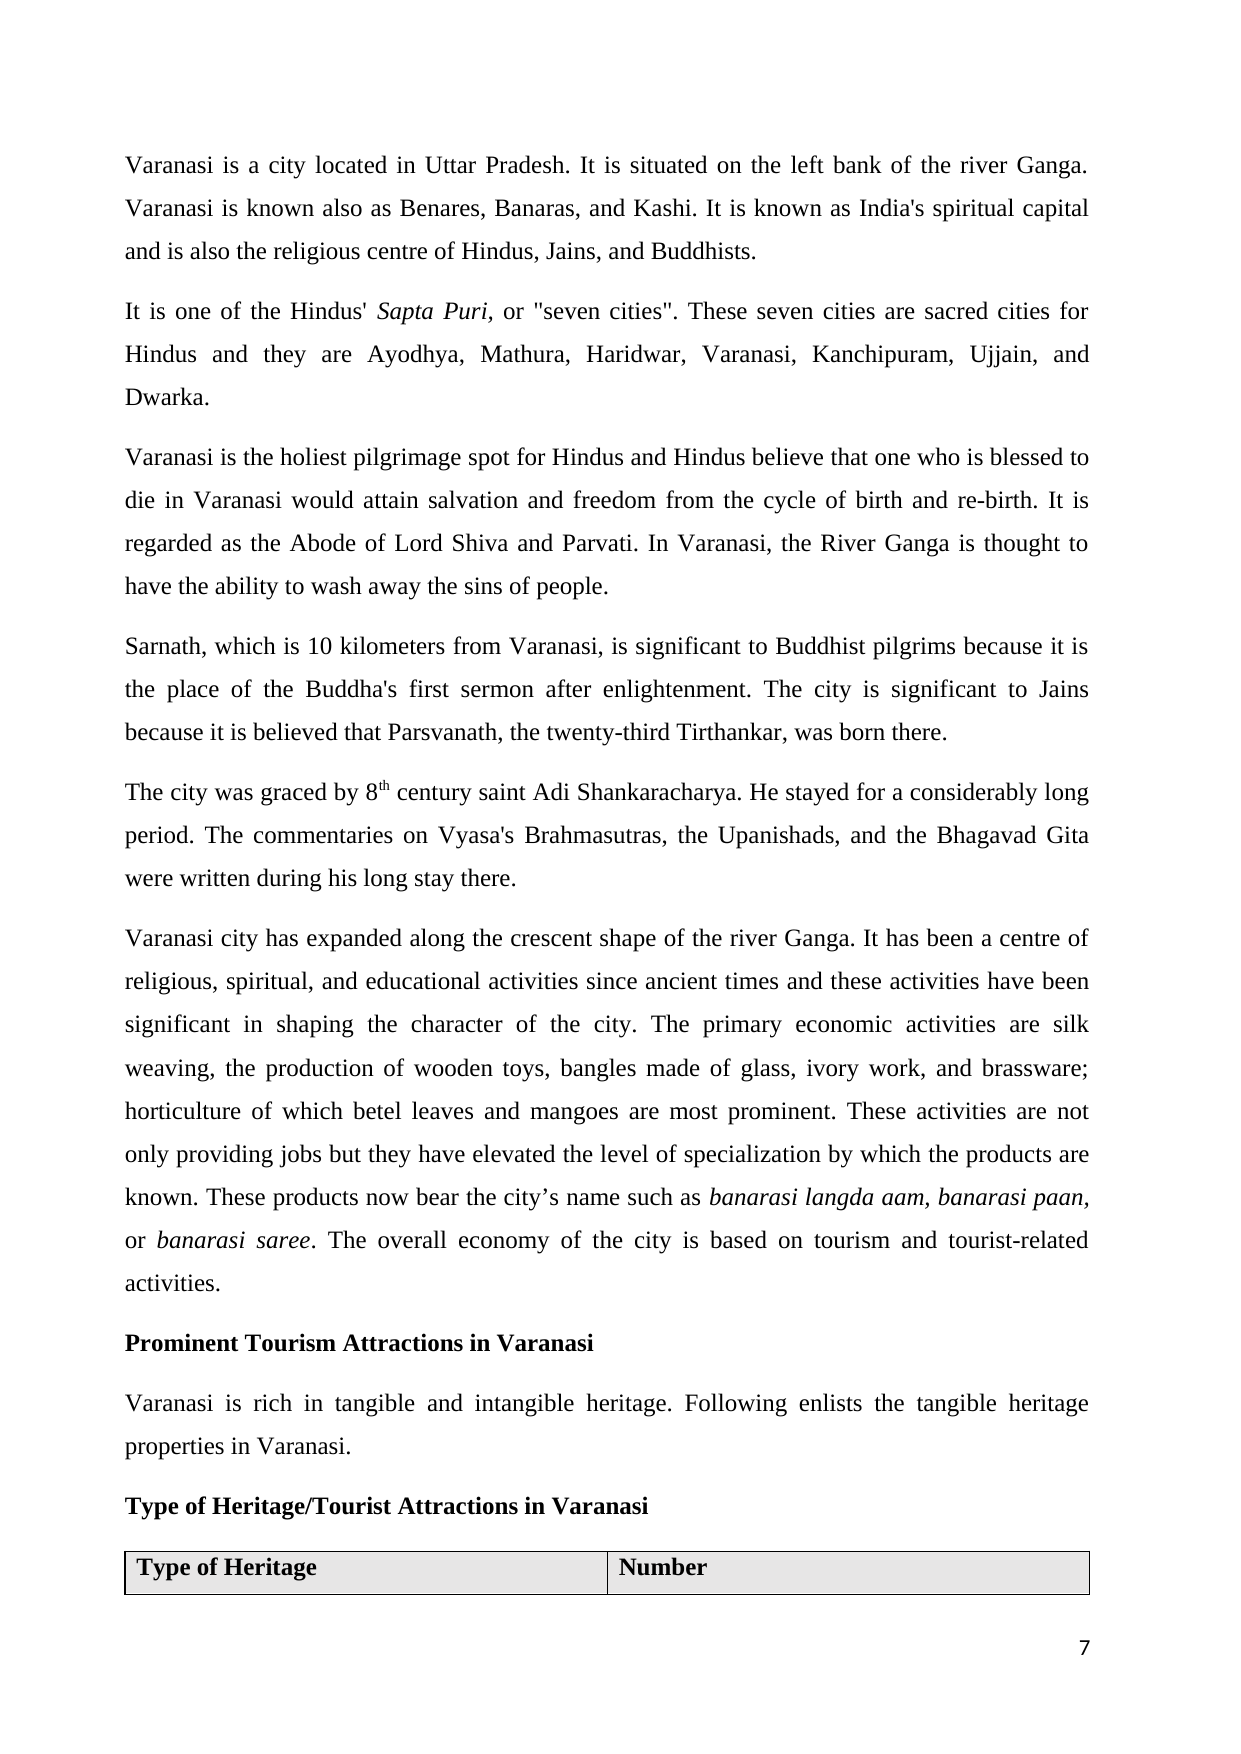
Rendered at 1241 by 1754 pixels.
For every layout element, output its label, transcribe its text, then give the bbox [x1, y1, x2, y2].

table_header Number [608, 1552, 1089, 1593]
text The city was graced by 8th century saint Adi Shankaracharya. He stayed for a considerably long period. The commentaries on Vyasa's Brahmasutras, the Upanishads, and the Bhagavad Gita were written during his long stay there. [124, 784, 1090, 892]
text Type of Heritage/Tourist Attractions in Varanasi [124, 1491, 1090, 1519]
text Sarnath, which is 10 kilometers from Varanasi, is significant to Buddhist pilgrims because it is the place of the Buddha's first sermon after enlightenment. The city is significant to Jains because it is believed that Parsvanath, the twenty-third Tirthankar, was born there. [124, 631, 1090, 686]
table_header Type of Heritage [126, 1552, 607, 1593]
text Varanasi is a city located in Uttar Pradesh. It is situated on the left bank of the river Ganga. Varanasi is known also as Benares, Banaras, and Kashi. It is known as India's spiritual capital and is also the religious centre of Hindus, Jains, and Buddhists. [124, 150, 1090, 265]
text Prominent Tourism Attractions in Varanasi [124, 1328, 1090, 1357]
text Sarnath, which is 10 kilometers from Varanasi, is significant to Buddhist pilgrims because it is the place of the Buddha's first sermon after enlightenment. The city is significant to Jains because it is believed that Parsvanath, the twenty-third Tirthankar, was born there. [124, 687, 1090, 746]
text Varanasi is the holiest pilgrimage spot for Hindus and Hindus believe that one who is blessed to die in Varanasi would attain salvation and freedom from the cycle of birth and re-birth. It is regarded as the Abode of Lord Shiva and Parvati. In Varanasi, the River Ganga is thought to have the ability to wash away the sins of people. [124, 551, 1090, 600]
text Varanasi is the holiest pilgrimage spot for Hindus and Hindus believe that one who is blessed to die in Varanasi would attain salvation and freedom from the cycle of birth and re-birth. It is regarded as the Abode of Lord Shiva and Parvati. In Varanasi, the River Ganga is thought to have the ability to wash away the sins of people. [124, 442, 1090, 550]
text Varanasi is rich in tangible and intangible heritage. Following enlists the tangible heritage properties in Varanasi. [124, 1388, 1090, 1460]
text Varanasi city has expanded along the crescent shape of the river Ganga. It has been a centre of religious, spiritual, and educational activities since ancient times and these activities have been significant in shaping the character of the city. The primary economic activities are silk weaving, the production of wooden toys, bangles made of glass, ivory work, and brassware; horticulture of which betel leaves and mangoes are most prominent. These activities are not only providing jobs but they have elevated the level of specialization by which the products are known. These products now bear the city’s name such as banarasi langda aam, banarasi paan, or banarasi saree. The overall economy of the city is based on tourism and tourist-related activities. [124, 923, 1090, 1297]
text It is one of the Hindus' Sapta Puri, or "seven cities". These seven cities are sacred cities for Hindus and they are Ayodhya, Mathura, Haridwar, Varanasi, Kanchipuram, Ujjain, and Dwarka. [124, 296, 1090, 411]
